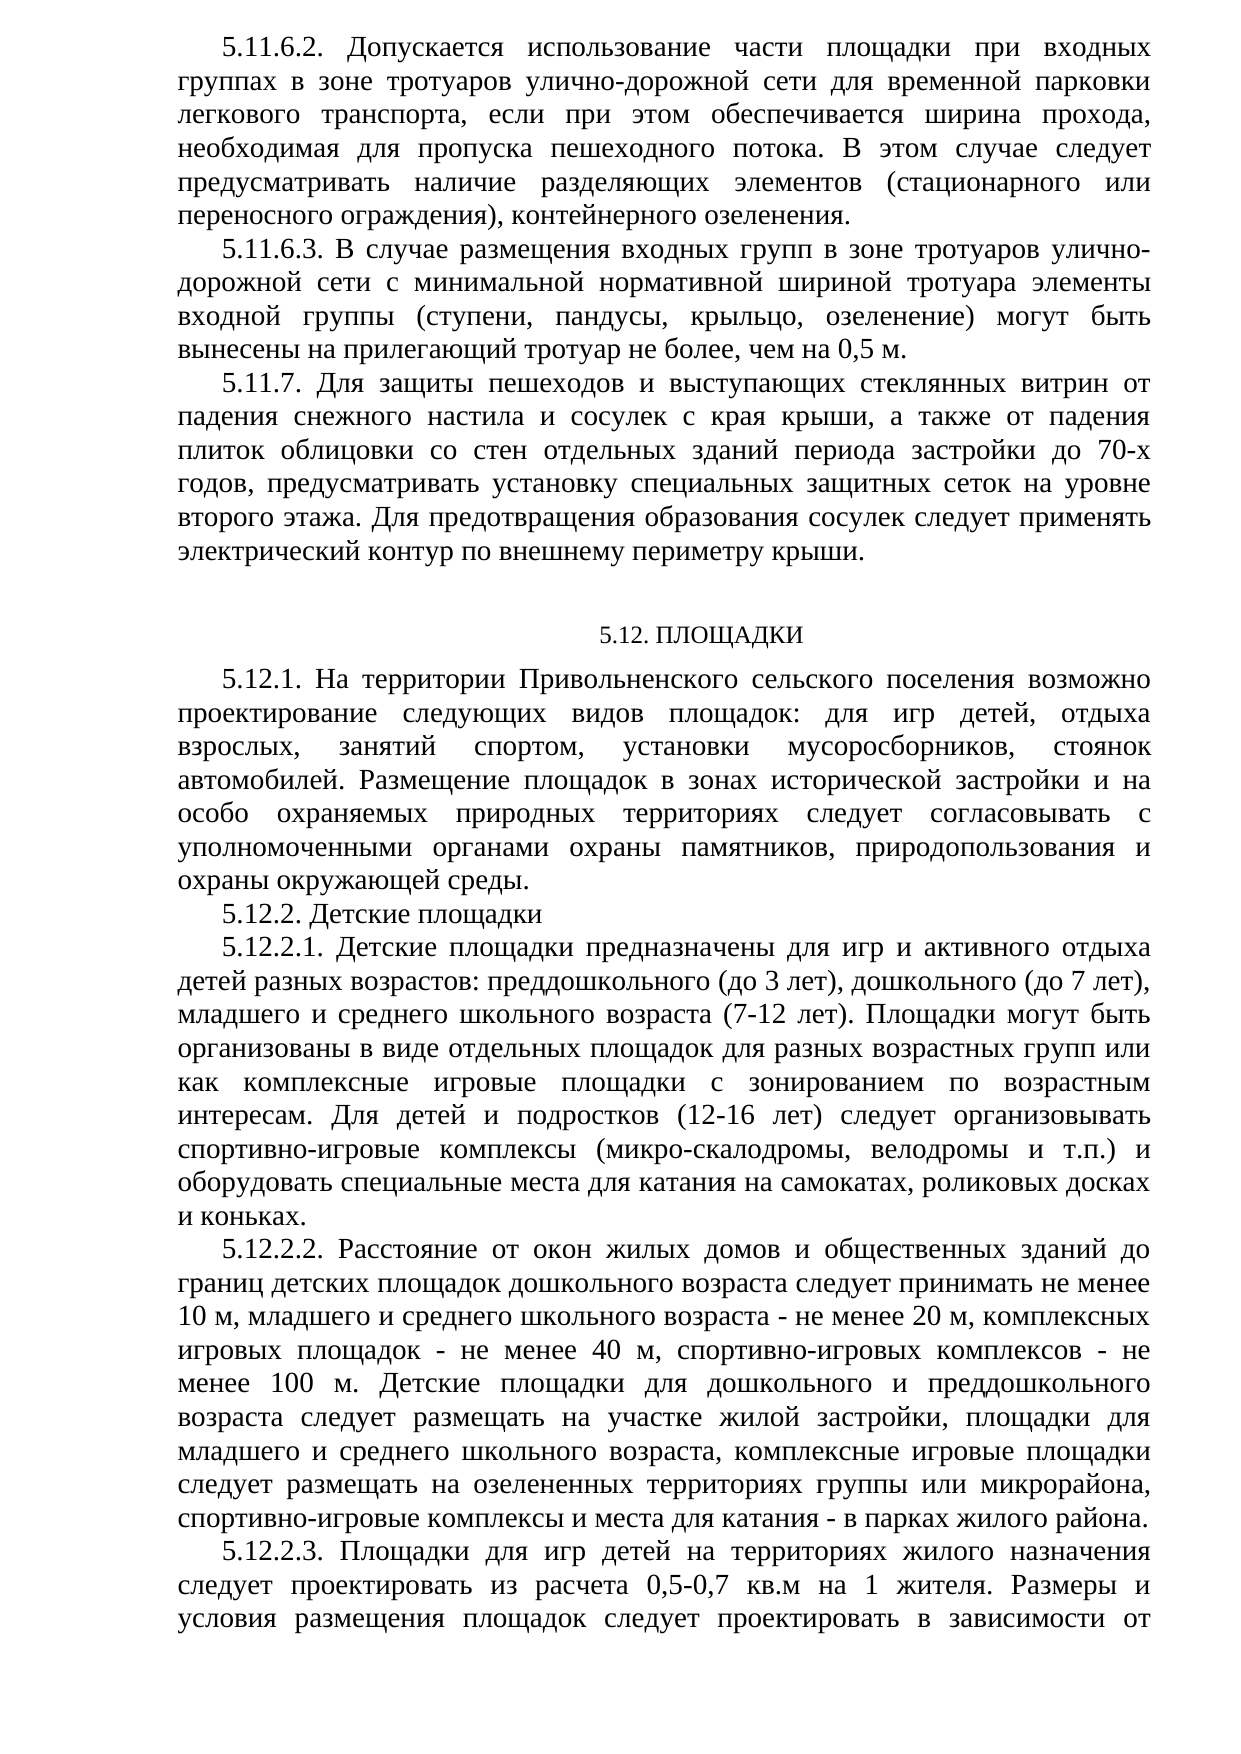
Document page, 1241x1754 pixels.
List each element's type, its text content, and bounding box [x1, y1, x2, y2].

text 5.12.2.2. Расстояние от окон жилых домов и общественных зданий до границ детских площадок дошкольного возраста следует принимать не менее , младшего и среднего школьного возраста - не менее , комплексных игровых площадок - не менее , спортивно-игровых комплексов - не менее . Детские площадки для дошкольного и преддошкольного возраста следует размещать на участке жилой застройки, площадки для младшего и среднего школьного возраста, комплексные игровые площадки следует размещать на озелененных территориях группы или микрорайона, спортивно-игровые комплексы и места для катания - в парках жилого района. [177, 1231, 1152, 1533]
text 5.12.2. Детские площадки [177, 896, 1152, 929]
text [177, 1533, 1152, 1634]
subtitle 5.12. ПЛОЩАДКИ [177, 620, 1152, 649]
text 5.11.6.3. В случае размещения входных групп в зоне тротуаров улично-дорожной сети с минимальной нормативной шириной тротуара элементы входной группы (ступени, пандусы, крыльцо, озеленение) могут быть вынесены на прилегающий тротуар не более, чем на . [177, 231, 1152, 365]
text 5.12.1. На территории Привольненского сельского поселения возможно проектирование следующих видов площадок: для игр детей, отдыха взрослых, занятий спортом, установки мусоросборников, стоянок автомобилей. Размещение площадок в зонах исторической застройки и на особо охраняемых природных территориях следует согласовывать с уполномоченными органами охраны памятников, природопользования и охраны окружающей среды. [177, 661, 1152, 896]
text 5.12.2.1. Детские площадки предназначены для игр и активного отдыха детей разных возрастов: преддошкольного (до 3 лет), дошкольного (до 7 лет), младшего и среднего школьного возраста (7-12 лет). Площадки могут быть организованы в виде отдельных площадок для разных возрастных групп или как комплексные игровые площадки с зонированием по возрастным интересам. Для детей и подростков (12-16 лет) следует организовывать спортивно-игровые комплексы (микро-скалодромы, велодромы и т.п.) и оборудовать специальные места для катания на самокатах, роликовых досках и коньках. [177, 929, 1152, 1231]
text 5.11.7. Для защиты пешеходов и выступающих стеклянных витрин от падения снежного настила и сосулек с края крыши, а также от падения плиток облицовки со стен отдельных зданий периода застройки до 70-х годов, предусматривать установку специальных защитных сеток на уровне второго этажа. Для предотвращения образования сосулек следует применять электрический контур по внешнему периметру крыши. [177, 365, 1152, 566]
text 5.11.6.2. Допускается использование части площадки при входных группах в зоне тротуаров улично-дорожной сети для временной парковки легкового транспорта, если при этом обеспечивается ширина прохода, необходимая для пропуска пешеходного потока. В этом случае следует предусматривать наличие разделяющих элементов (стационарного или переносного ограждения), контейнерного озеленения. [177, 29, 1152, 231]
